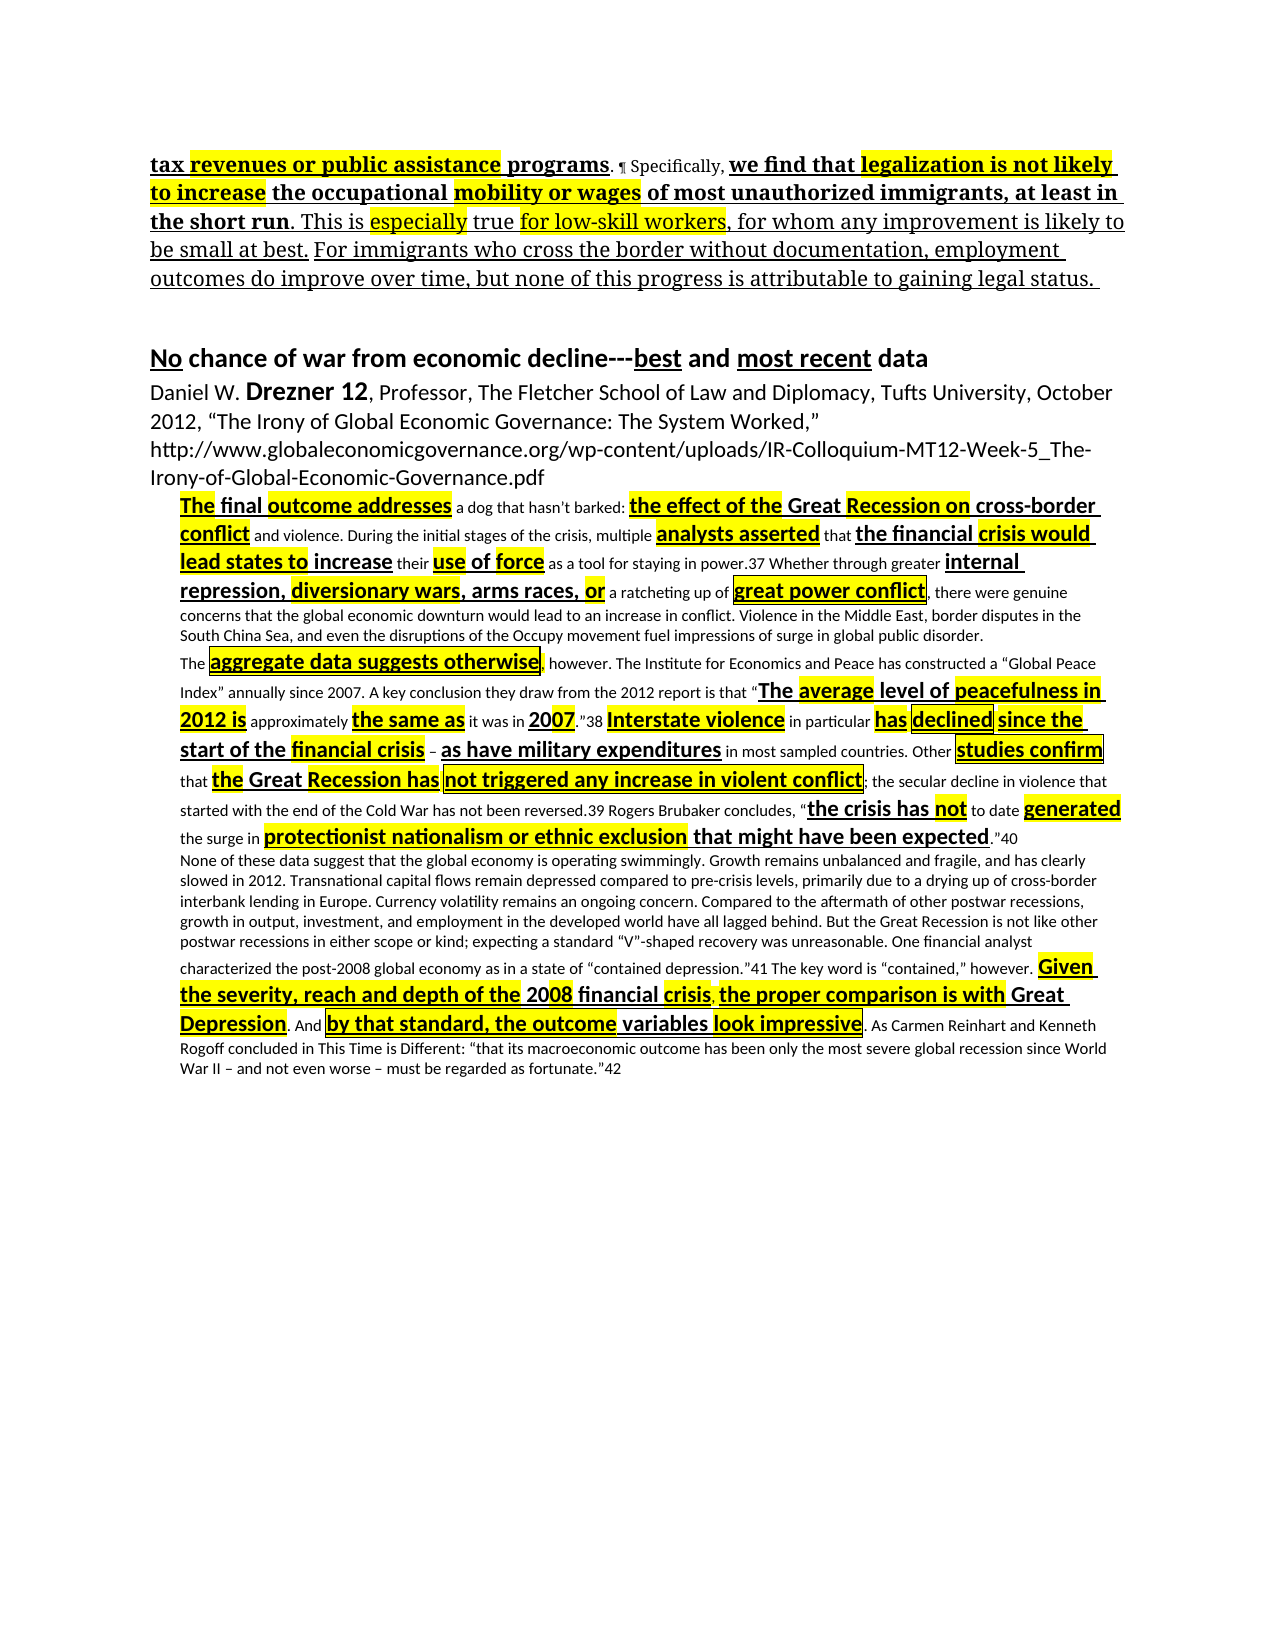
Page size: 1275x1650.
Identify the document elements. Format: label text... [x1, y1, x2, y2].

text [150, 150, 1125, 231]
subtitle No chance of war from economic decline---best and most recent data [150, 341, 1125, 374]
text Daniel W. Drezner 12, Professor, The Fletcher School of Law and Diplomacy, Tufts University, October 2012, “The Irony of Global Economic Governance: The System Worked,” http://www.globaleconomicgovernance.org/wp-content/uploads/IR-Colloquium-MT12-Week-5_The-Irony-of-Global-Economic-Governance.pdf [150, 374, 1125, 491]
text The aggregate data suggests otherwise, however. The Institute for Economics and Peace has constructed a “Global Peace Index” annually since 2007. A key conclusion they draw from the 2012 report is that “The average level of peacefulness in 2012 is approximately the same as it was in 2007.”38 Interstate violence in particular has declined since the start of the financial crisis – as have military expenditures in most sampled countries. Other studies confirm that the Great Recession has not triggered any increase in violent conflict; the secular decline in violence that started with the end of the Cold War has not been reversed.39 Rogers Brubaker concludes, “the crisis has not to date generated the surge in protectionist nationalism or ethnic exclusion that might have been expected.”40 [180, 646, 1125, 850]
text The final outcome addresses a dog that hasn’t barked: the effect of the Great Recession on cross-border conflict and violence. During the initial stages of the crisis, multiple analysts asserted that the financial crisis would lead states to increase their use of force as a tool for staying in power.37 Whether through greater internal repression, diversionary wars, arms races, or a ratcheting up of great power conflict, there were genuine concerns that the global economic downturn would lead to an increase in conflict. Violence in the Middle East, border disputes in the South China Sea, and even the disruptions of the Occupy movement fuel impressions of surge in global public disorder. [180, 491, 1125, 646]
text None of these data suggest that the global economy is operating swimmingly. Growth remains unbalanced and fragile, and has clearly slowed in 2012. Transnational capital flows remain depressed compared to pre-crisis levels, primarily due to a drying up of cross-border interbank lending in Europe. Currency volatility remains an ongoing concern. Compared to the aftermath of other postwar recessions, growth in output, investment, and employment in the developed world have all lagged behind. But the Great Recession is not like other postwar recessions in either scope or kind; expecting a standard “V”-shaped recovery was unreasonable. One financial analyst characterized the post-2008 global economy as in a state of “contained depression.”41 The key word is “contained,” however. Given the severity, reach and depth of the 2008 financial crisis, the proper comparison is with Great Depression. And by that standard, the outcome variables look impressive. As Carmen Reinhart and Kenneth Rogoff concluded in This Time is Different: “that its macroeconomic outcome has been only the most severe global recession since World War II – and not even worse – must be regarded as fortunate.”42 [180, 850, 1125, 1079]
